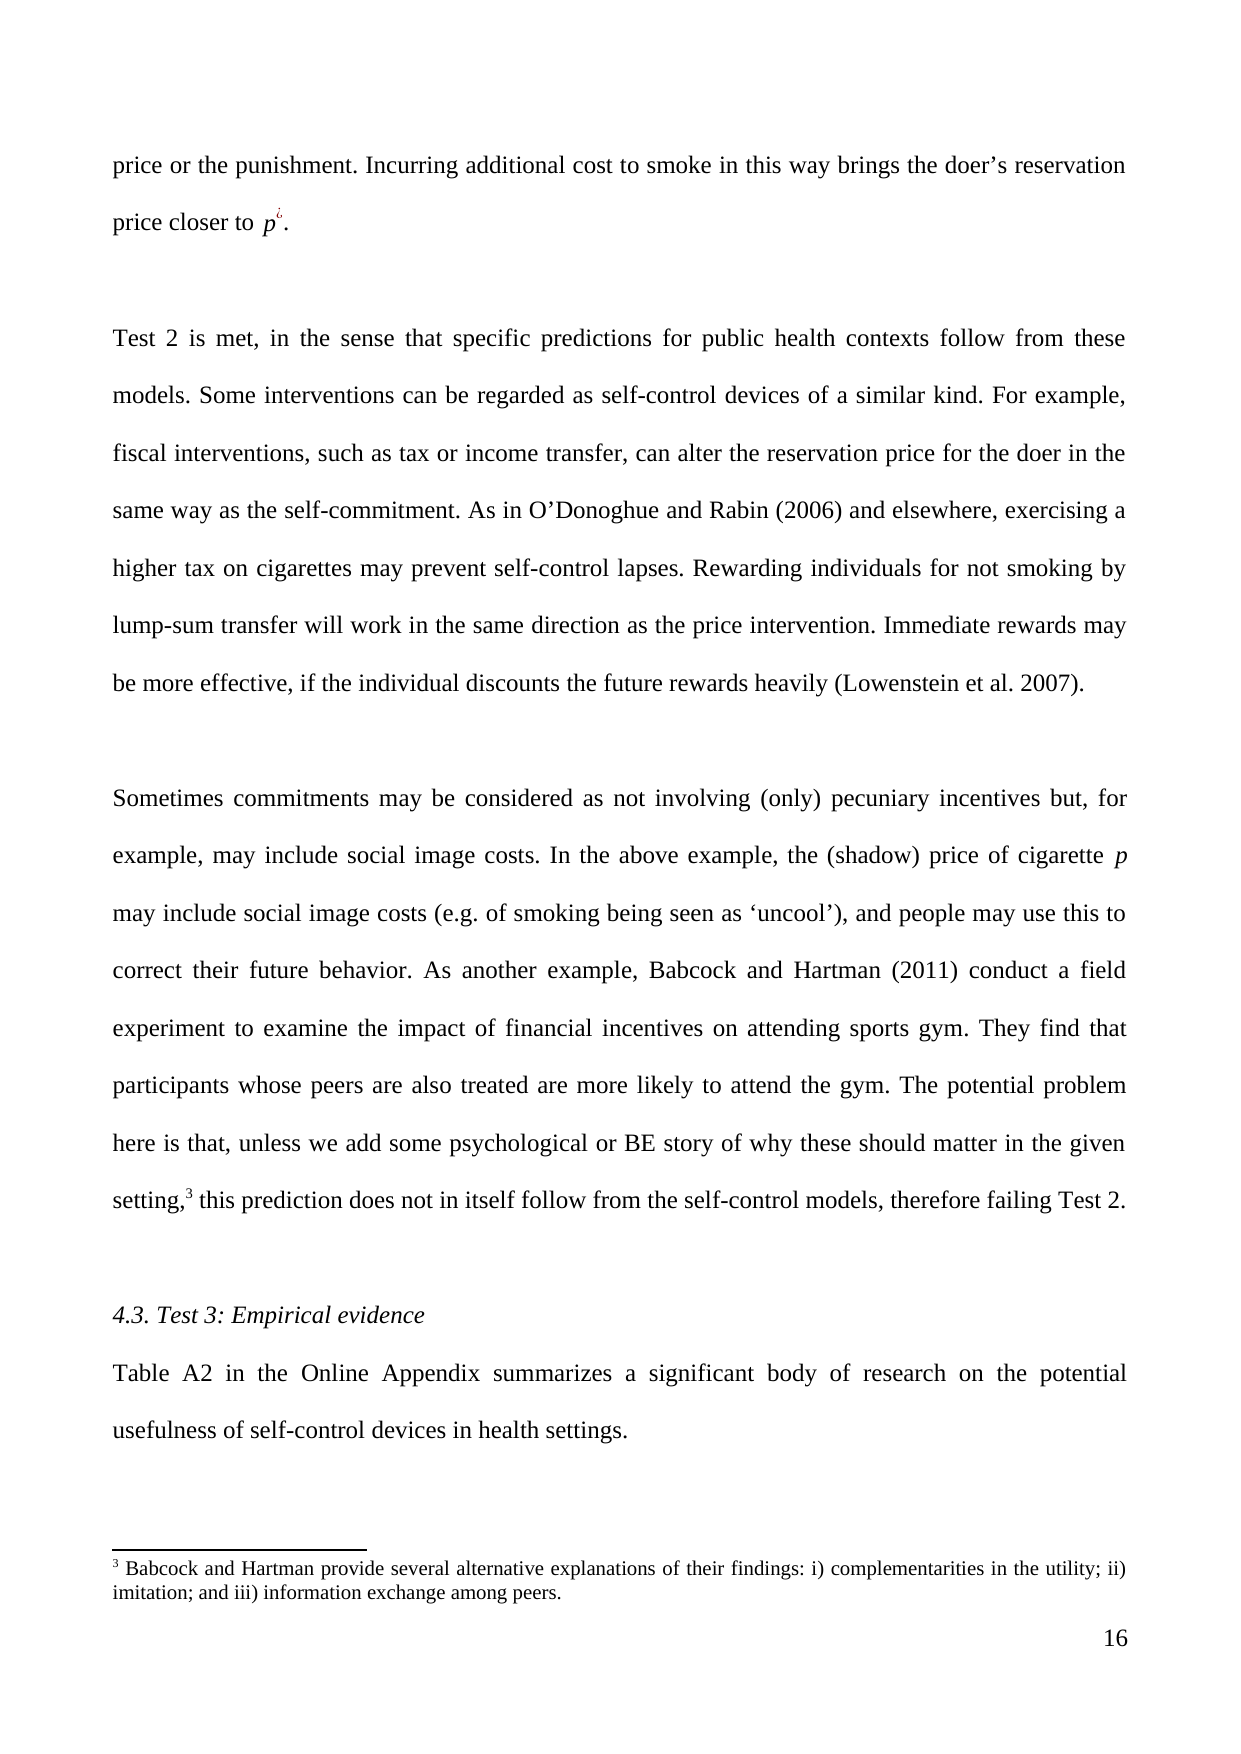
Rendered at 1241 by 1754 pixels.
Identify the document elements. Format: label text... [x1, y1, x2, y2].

text Test 2 is met, in the sense that specific predictions for public health contexts follow from these models. Some interventions can be regarded as self-control devices of a similar kind. For example, fiscal interventions, such as tax or income transfer, can alter the reservation price for the doer in the same way as the self-commitment. As in O’Donoghue and Rabin (2006) and elsewhere, exercising a higher tax on cigarettes may prevent self-control lapses. Rewarding individuals for not smoking by lump-sum transfer will work in the same direction as the price intervention. Immediate rewards may be more effective, if the individual discounts the future rewards heavily (Lowenstein et al. 2007). [112, 323, 1128, 696]
text Table A2 in the Online Appendix summarizes a significant body of research on the potential usefulness of self-control devices in health settings. [112, 1358, 1128, 1444]
text Sometimes commitments may be considered as not involving (only) pecuniary incentives but, for example, may include social image costs. In the above example, the (shadow) price of cigarette p may include social image costs (e.g. of smoking being seen as ‘uncool’), and people may use this to correct their future behavior. As another example, Babcock and Hartman (2011) conduct a field experiment to examine the impact of financial incentives on attending sports gym. They find that participants whose peers are also treated are more likely to attend the gym. The potential problem here is that, unless we add some psychological or BE story of why these should matter in the given setting, this prediction does not in itself follow from the self-control models, therefore failing Test 2. [112, 783, 1128, 1214]
text 4.3. Test 3: Empirical evidence [112, 1300, 1128, 1329]
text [112, 150, 1128, 236]
